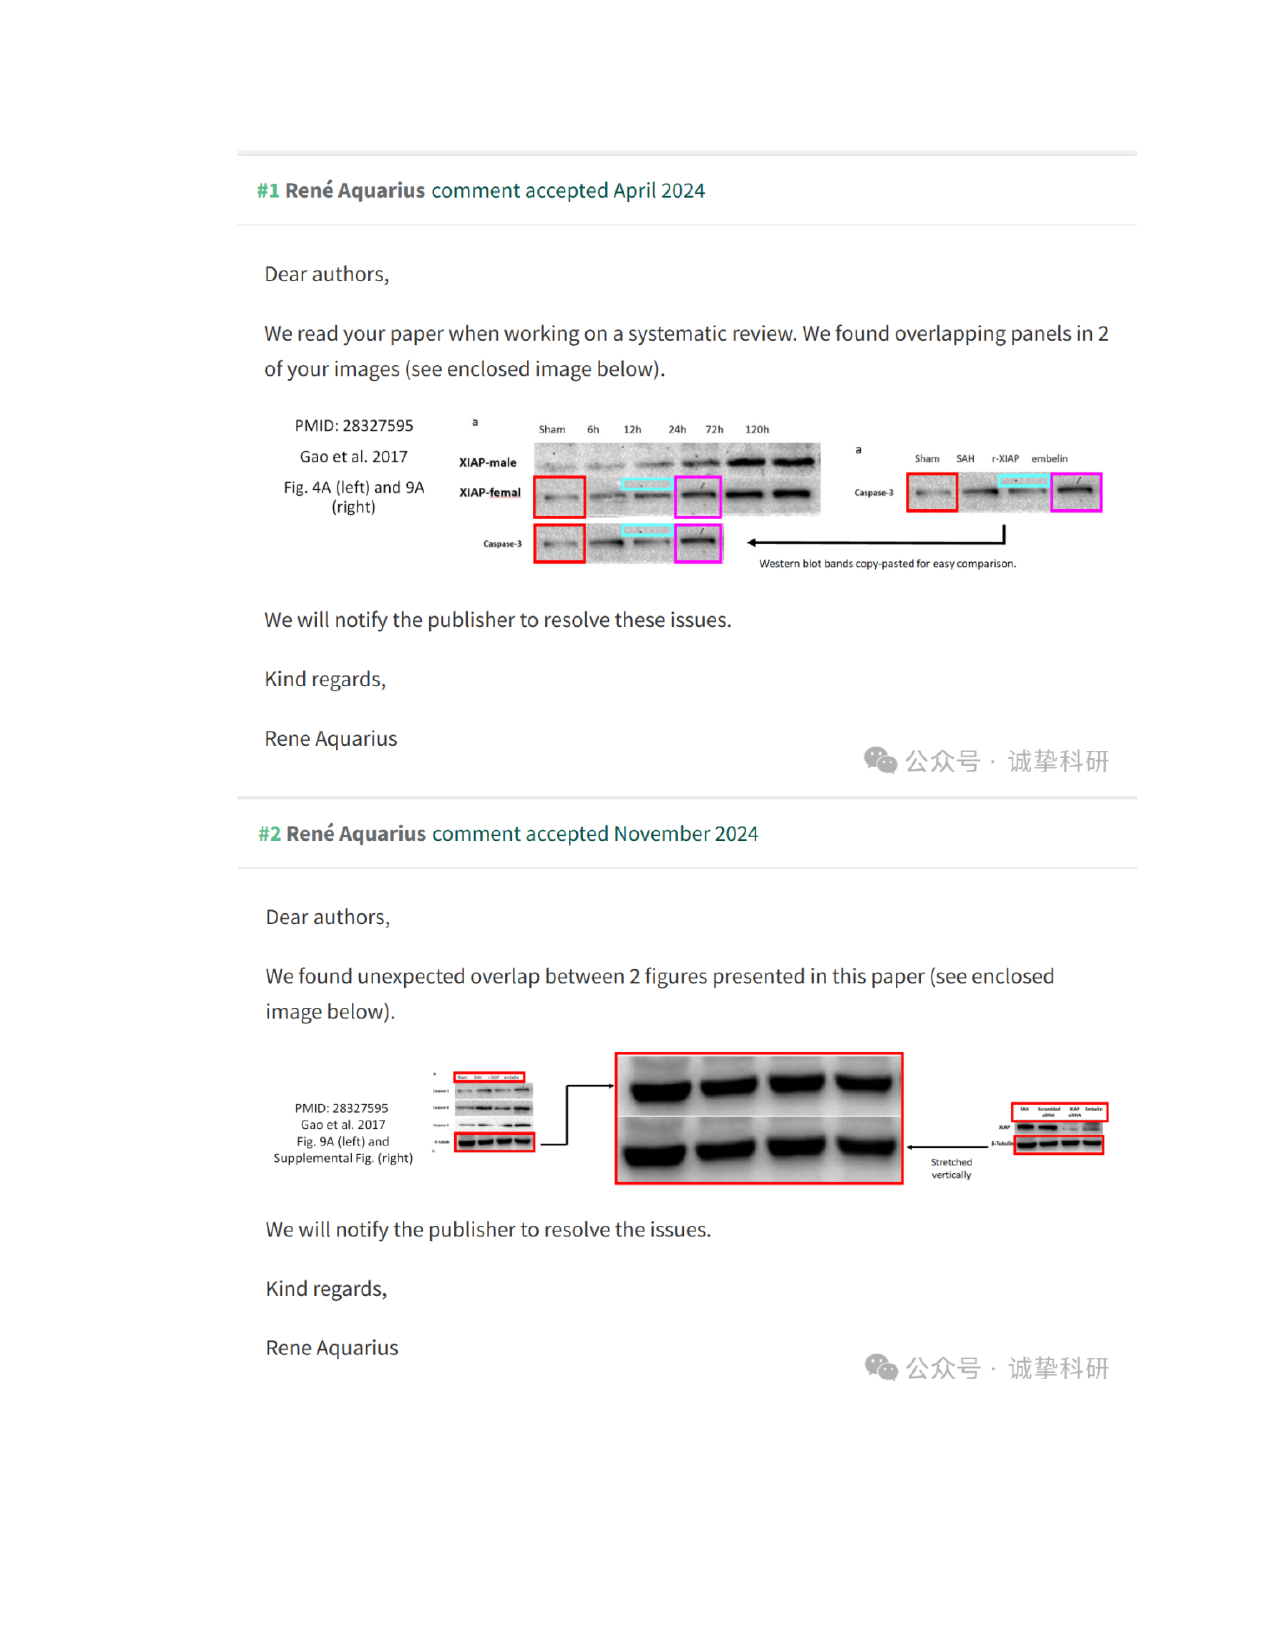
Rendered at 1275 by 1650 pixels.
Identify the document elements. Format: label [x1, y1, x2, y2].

picture [237, 150, 1138, 1404]
